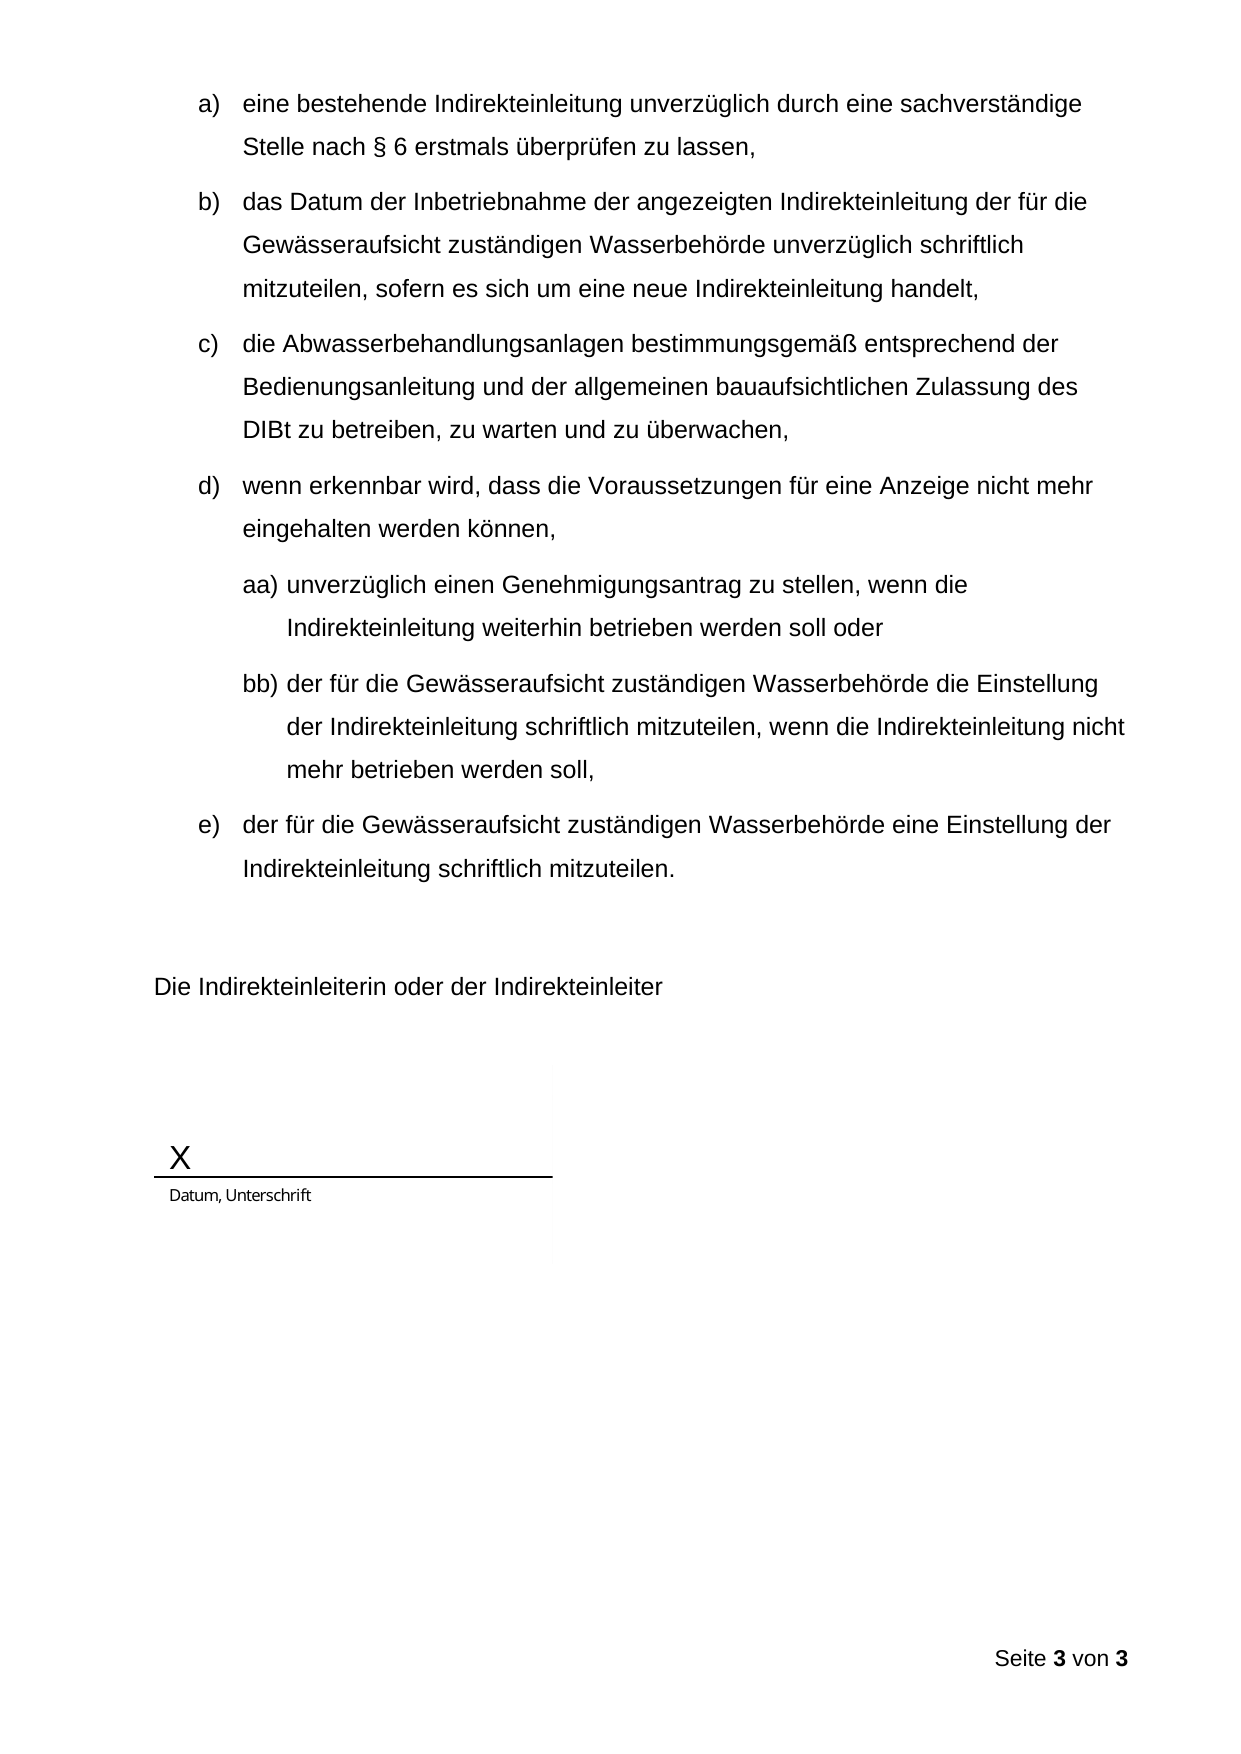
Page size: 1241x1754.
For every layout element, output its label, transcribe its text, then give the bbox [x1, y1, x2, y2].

list das Datum der Inbetriebnahme der angezeigten Indirekteinleitung der für die Gewässeraufsicht zuständigen Wasserbehörde unverzüglich schriftlich mitzuteilen, sofern es sich um eine neue Indirekteinleitung handelt, [198, 187, 1128, 302]
list der für die Gewässeraufsicht zuständigen Wasserbehörde eine Einstellung der Indirekteinleitung schriftlich mitzuteilen. [198, 811, 1128, 882]
list die Abwasserbehandlungsanlagen bestimmungsgemäß entsprechend der Bedienungsanleitung und der allgemeinen bauaufsichtlichen Zulassung des DIBt zu betreiben, zu warten und zu überwachen, [198, 329, 1128, 444]
list der für die Gewässeraufsicht zuständigen Wasserbehörde die Einstellung der Indirekteinleitung schriftlich mitzuteilen, wenn die Indirekteinleitung nicht mehr betrieben werden soll, [242, 669, 1128, 784]
list eine bestehende Indirekteinleitung unverzüglich durch eine sachverständige Stelle nach § 6 erstmals überprüfen zu lassen, [198, 89, 1128, 161]
text Die Indirekteinleiterin oder der Indirekteinleiter [153, 972, 1128, 1001]
list wenn erkennbar wird, dass die Voraussetzungen für eine Anzeige nicht mehr eingehalten werden können, [198, 471, 1128, 543]
list unverzüglich einen Genehmigungsantrag zu stellen, wenn die Indirekteinleitung weiterhin betrieben werden soll oder [242, 570, 1128, 642]
